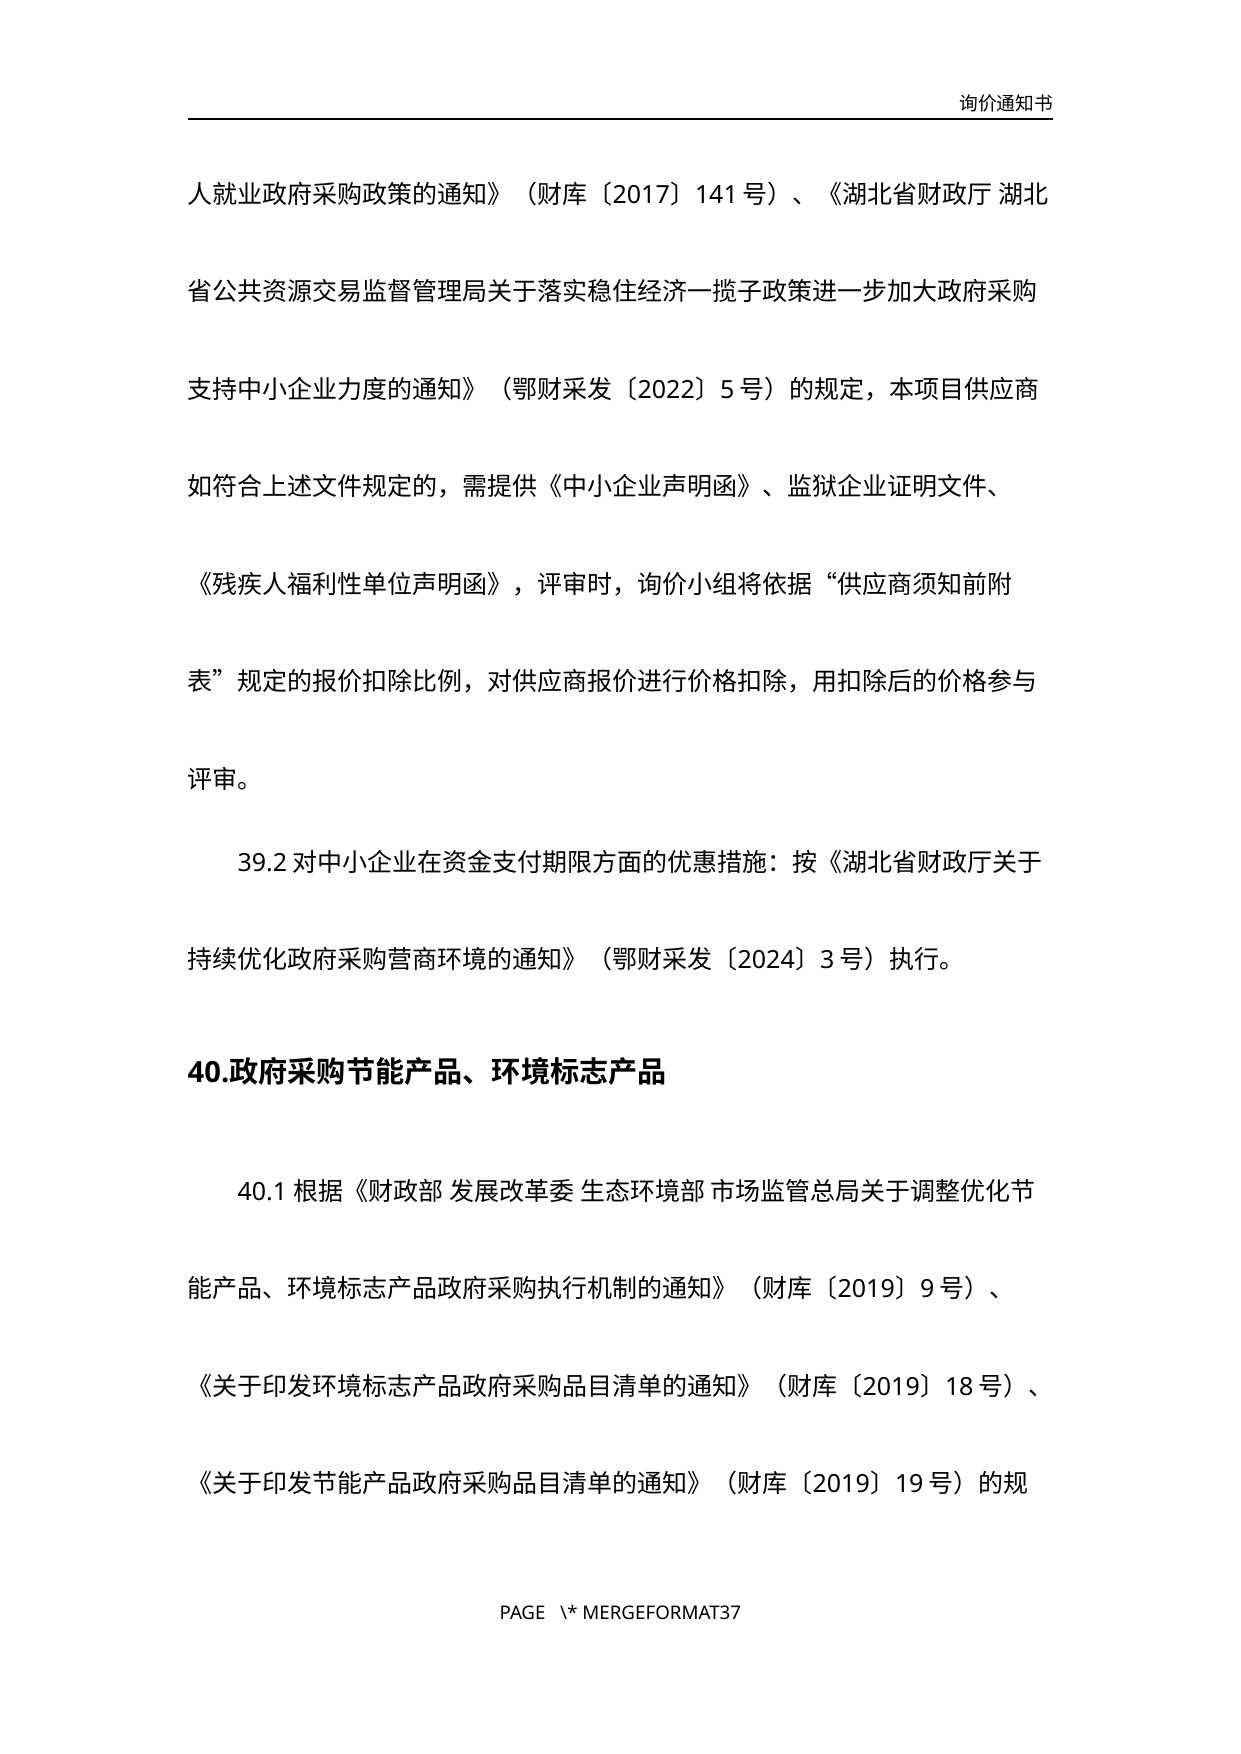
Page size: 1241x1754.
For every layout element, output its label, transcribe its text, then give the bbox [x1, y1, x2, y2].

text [187, 160, 1053, 810]
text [187, 1157, 1053, 1514]
text 39.2对中小企业在资金支付期限方面的优惠措施：按《湖北省财政厅关于持续优化政府采购营商环境的通知》（鄂财采发〔2024〕3号）执行。 [187, 828, 1053, 990]
subtitle 政府采购节能产品、环境标志产品 [187, 1038, 1053, 1103]
